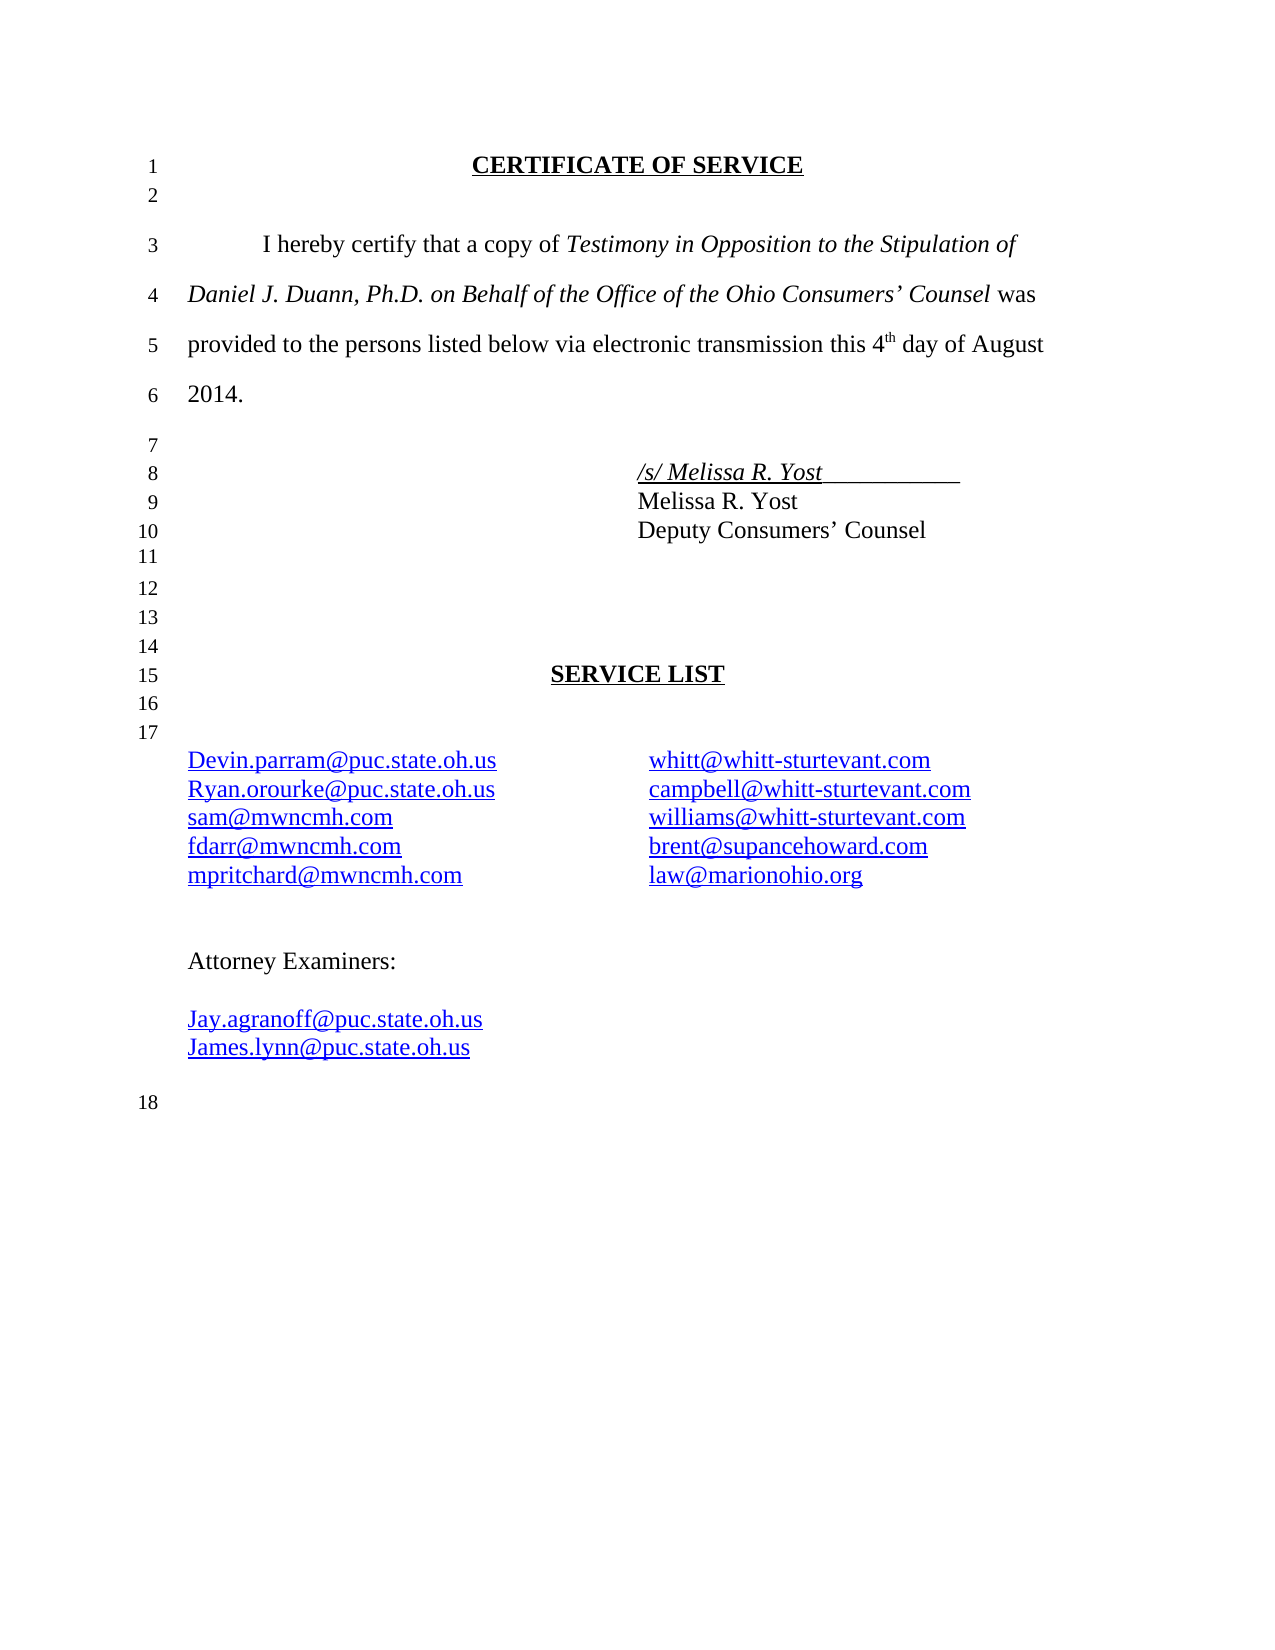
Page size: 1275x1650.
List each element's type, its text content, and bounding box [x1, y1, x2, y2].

text CERTIFICATE OF SERVICE [187, 150, 1087, 179]
text SERVICE LIST [187, 659, 1087, 687]
table_header whitt@whitt-sturtevant.com campbell@whitt-sturtevant.com williams@whitt-sturtevant.com brent@supancehoward.com law@marionohio.org [638, 745, 1099, 1090]
table_header Devin.parram@puc.state.oh.us Ryan.orourke@puc.state.oh.us sam@mwncmh.com fdarr@mwncmh.com mpritchard@mwncmh.com Attorney Examiners: Jay.agranoff@puc.state.oh.us James.lynn@puc.state.oh.us [176, 745, 637, 1090]
text Deputy Consumers’ Counsel [187, 515, 1087, 544]
text Melissa R. Yost [187, 486, 1087, 515]
text I hereby certify that a copy of Testimony in Opposition to the Stipulation of Daniel J. Duann, Ph.D. on Behalf of the Office of the Ohio Consumers’ Counsel was provided to the persons listed below via electronic transmission this 4th day of August 2014. [187, 207, 1087, 407]
text /s/ Melissa R. Yost___________ [187, 457, 1087, 486]
